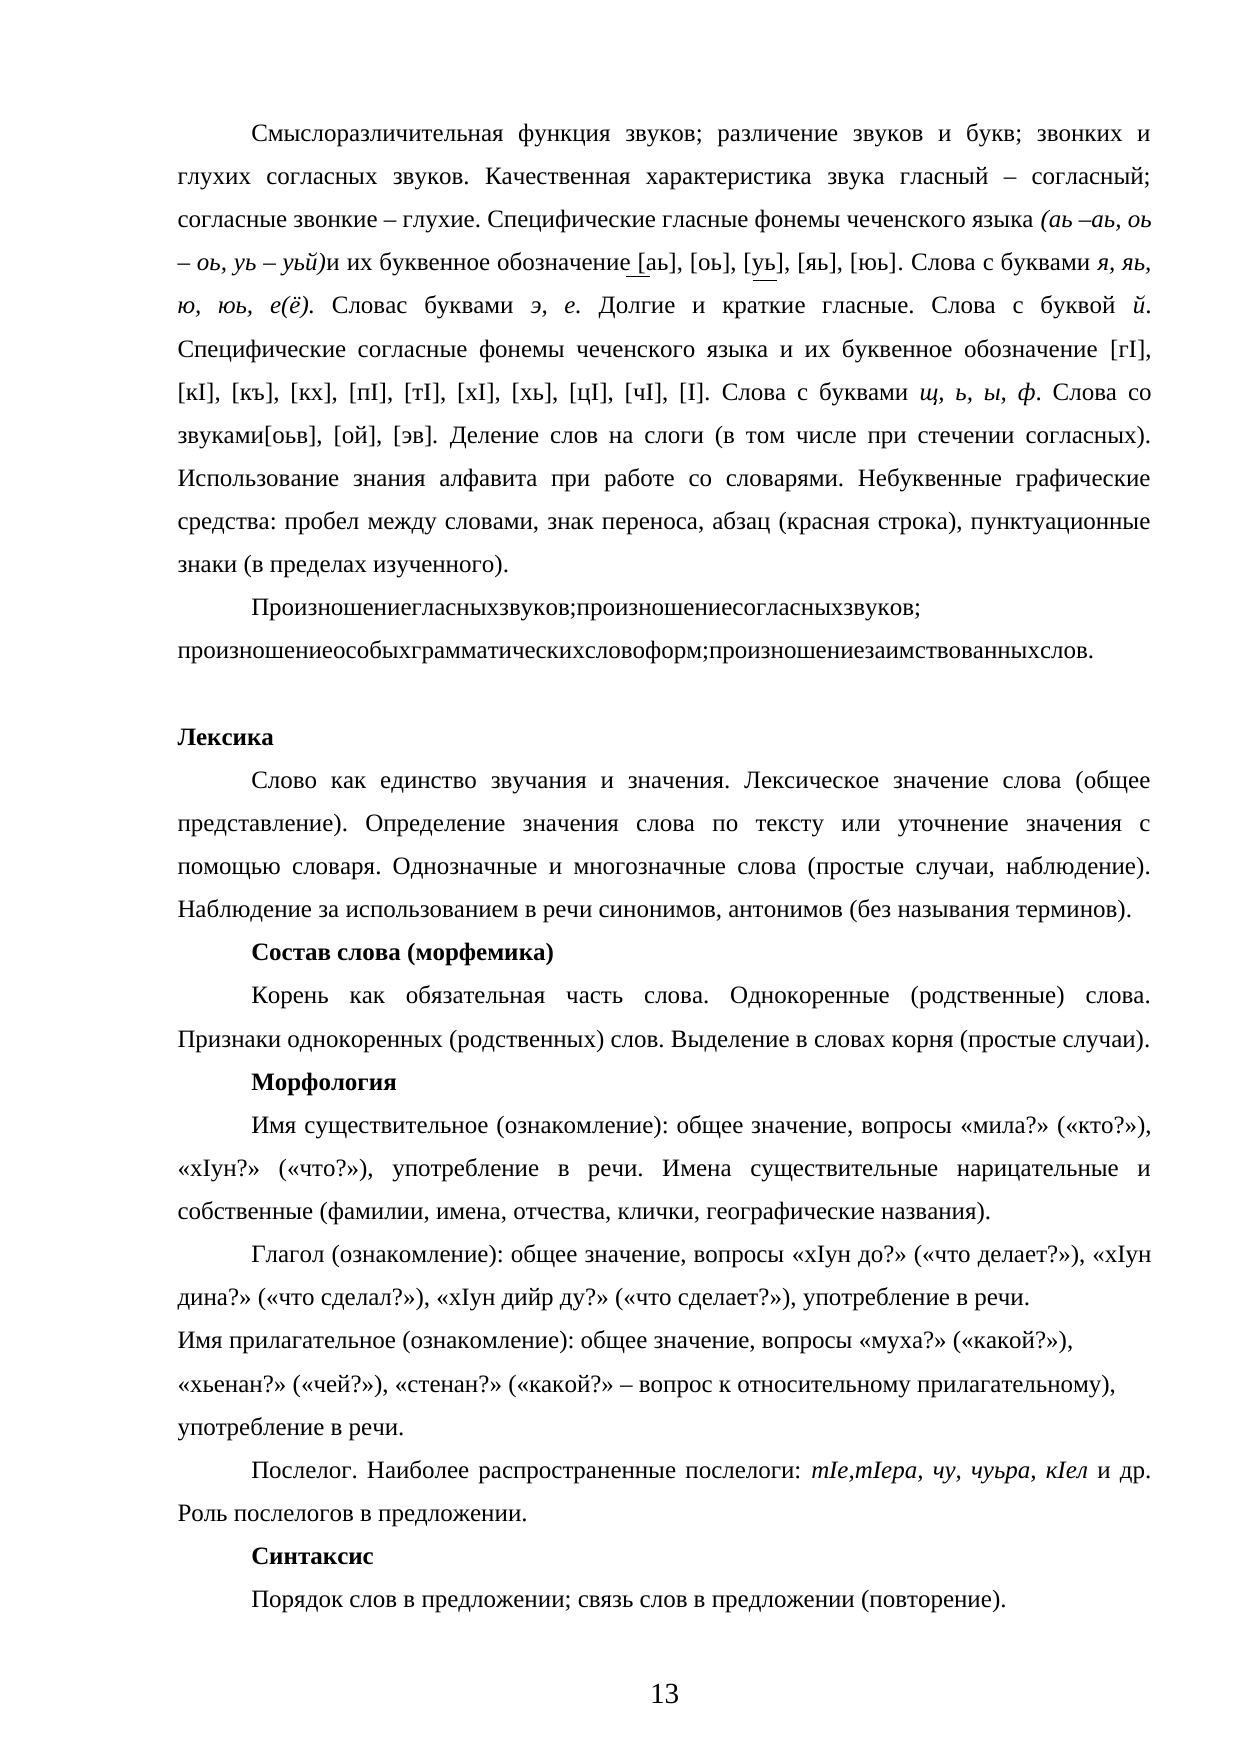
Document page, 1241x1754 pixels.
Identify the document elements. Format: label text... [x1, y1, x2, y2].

text Корень как обязательная часть слова. Однокоренные (родственные) слова. Признаки однокоренных (родственных) слов. Выделение в словах корня (простые случаи). [177, 981, 1152, 1052]
text Произношениегласныхзвуков;произношениесогласныхзвуков; произношениеособыхграмматическихсловоформ;произношениезаимствованныхслов. Лексика [177, 592, 1152, 751]
text Порядок слов в предложении; связь слов в предложении (повторение). [177, 1584, 1152, 1613]
text Слово как единство звучания и значения. Лексическое значение слова (общее представление). Определение значения слова по тексту или уточнение значения с помощью словаря. Однозначные и многозначные слова (простые случаи, наблюдение). Наблюдение за использованием в речи синонимов, антонимов (без называния терминов). [177, 765, 1152, 923]
text Смыслоразличительная функция звуков; различение звуков и букв; звонких и глухих согласных звуков. Качественная характеристика звука гласный – согласный; согласные звонкие – глухие. Специфические гласные фонемы чеченского языка (аь –аь, оь – оь, уь – уьй)и их буквенное обозначение [аь], [оь], [уь], [яь], [юь]. Слова с буквами я, яь, ю, юь, е(ё). Словас буквами э, е. Долгие и краткие гласные. Слова с буквой й. Специфические согласные фонемы чеченского языка и их буквенное обозначение [гӀ], [кӀ], [къ], [кх], [пӀ], [тӀ], [хӀ], [хь], [цӀ], [чӀ], [Ӏ]. Слова с буквами щ, ь, ы, ф. Слова со звуками[оьв], [ой], [эв]. Деление слов на слоги (в том числе при стечении согласных). Использование знания алфавита при работе со словарями. Небуквенные графические средства: пробел между словами, знак переноса, абзац (красная строка), пунктуационные знаки (в пределах изученного). [177, 118, 1152, 578]
text Состав слова (морфемика) [177, 937, 1152, 966]
text Имя существительное (ознакомление): общее значение, вопросы «мила?» («кто?»), «хӀун?» («что?»), употребление в речи. Имена существительные нарицательные и собственные (фамилии, имена, отчества, клички, географические названия). [177, 1110, 1152, 1225]
text Имя прилагательное (ознакомление): общее значение, вопросы «муха?» («какой?»), «хьенан?» («чей?»), «стенан?» («какой?» – вопрос к относительному прилагательному), употребление в речи. [177, 1326, 1152, 1441]
text Глагол (ознакомление): общее значение, вопросы «хӀун до?» («что делает?»), «хӀун дина?» («что сделал?»), «хӀун дийр ду?» («что сделает?»), употребление в речи. [177, 1239, 1152, 1311]
text Морфология [177, 1067, 1152, 1096]
text Синтаксис [177, 1541, 1152, 1570]
text Послелог. Наиболее распространенные послелоги: тӀе,тӀера, чу, чуьра, кӀел и др. Роль послелогов в предложении. [177, 1455, 1152, 1527]
